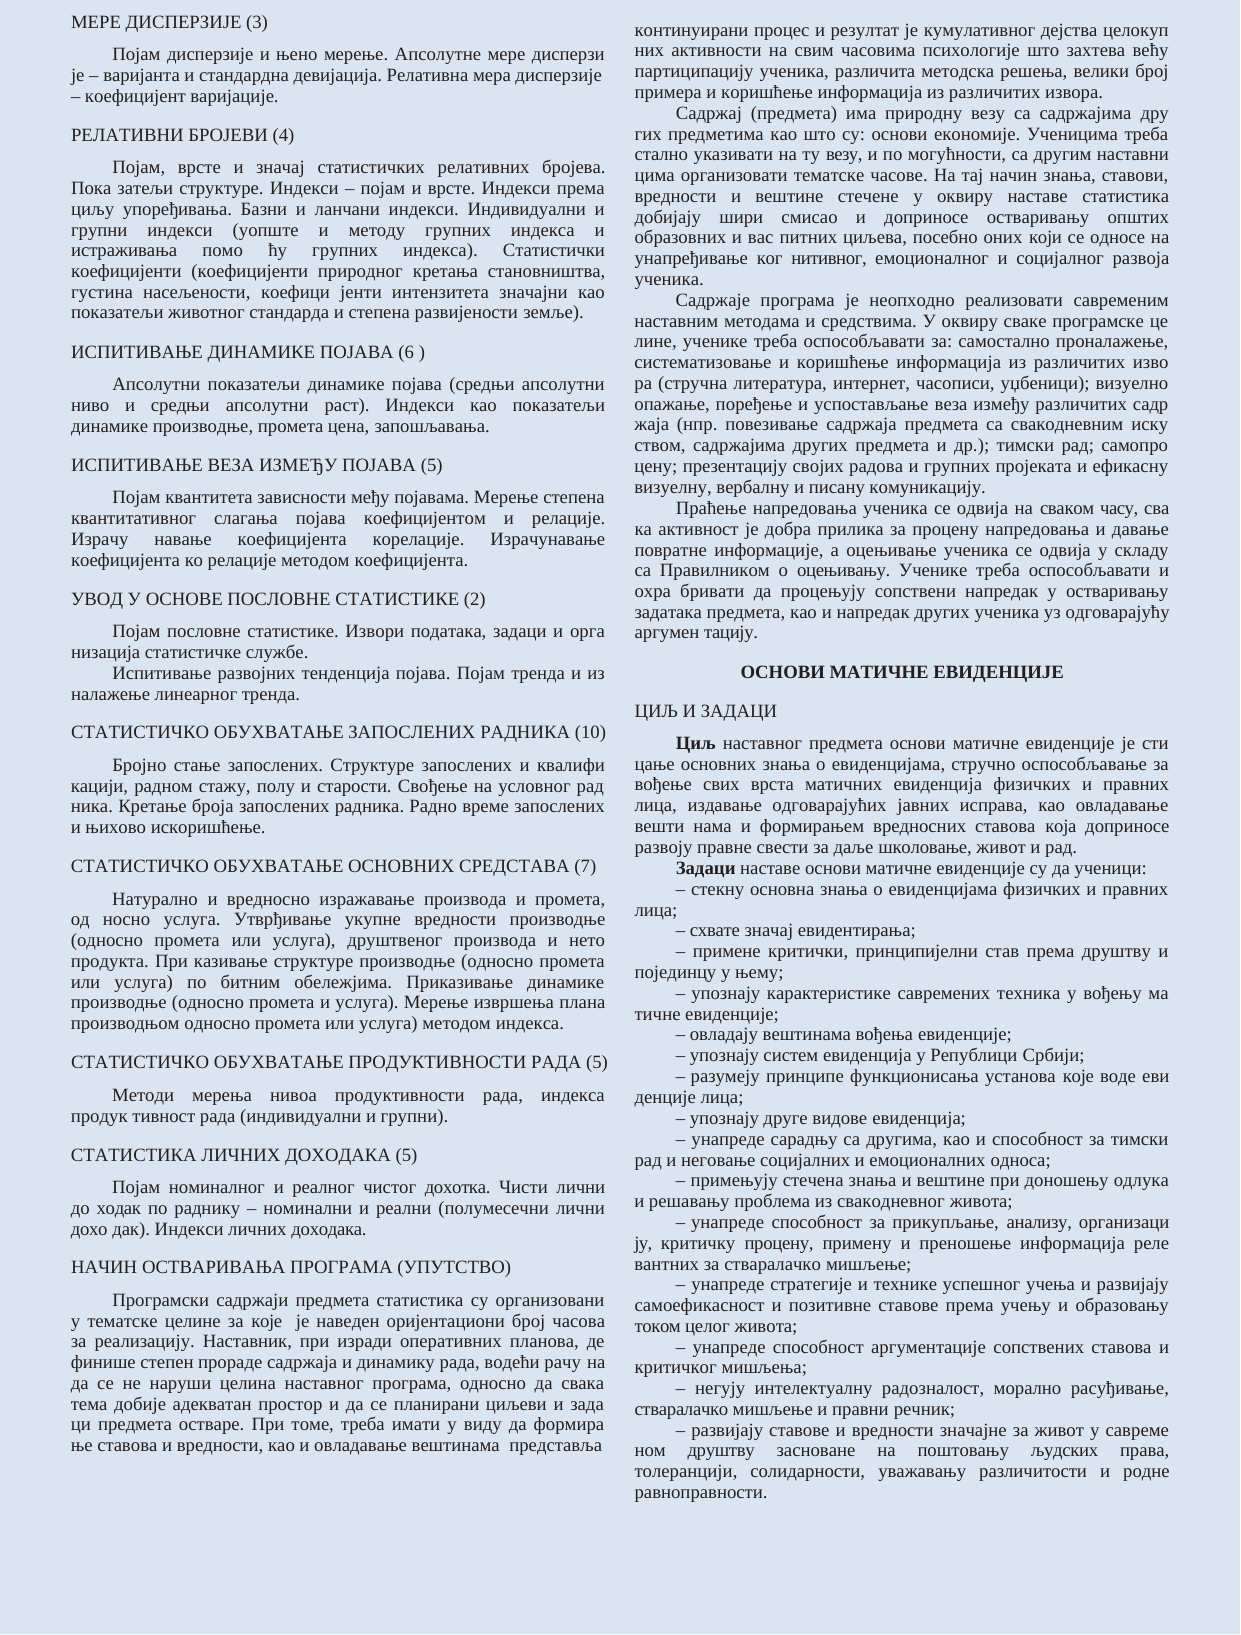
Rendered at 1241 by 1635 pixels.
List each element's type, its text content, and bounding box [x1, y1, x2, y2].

text Појам, врсте и значај статистичких релативних бројева. Пока­ затељи структуре. Индекси – појам и врсте. Индекси према циљу упоређивања. Базни и ланчани индекси. Индивидуални и групни индекси (уопште и методу групних индекса и истраживања помо­ ћу групних индекса). Статистички коефицијенти (коефицијенти природног кретања становништва, густина насељености, коефици­ јенти интензитета значајни као показатељи животног стандарда и степена развијености земље). [71, 157, 605, 323]
text Апсолутни показатељи динамике појава (средњи апсолутни ниво и средњи апсолутни раст). Индекси као показатељи динамике производње, промета цена, запошљавања. [71, 374, 605, 436]
list упознају карактеристике савремених техника у вођењу ма­ тичне евиденције; [634, 983, 1169, 1024]
list упознају систем евиденција у Републици Србији; [676, 1045, 1182, 1066]
list унапреде стратегије и технике успешног учења и развијају самоефикасност и позитивне ставове према учењу и образовању током целог живота; [634, 1274, 1169, 1336]
list негују интелектуалну радозналост, морално расуђивање, стваралачко мишљење и правни речник; [634, 1378, 1169, 1419]
text Програмски садржаји предмета статистика су организовани у тематске целине за које је наведен оријентациони број часова за реализацију. Наставник, при изради оперативних планова, де­ финише степен прораде садржаја и динамику рада, водећи рачу­ на да се не наруши целина наставног програма, односно да свака тема добије адекватан простор и да се планирани циљеви и зада­ ци предмета остваре. При томе, треба имати у виду да формира­ ње ставова и вредности, као и овладавање вештинама представља [71, 1290, 605, 1456]
text Појам дисперзије и њено мерење. Апсолутне мере дисперзи­ је – варијанта и стандардна девијација. Релативна мера дисперзије [71, 44, 605, 85]
text Задаци наставе основи матичне евиденције су да ученици: [676, 857, 1182, 878]
list упознају друге видове евиденција; [676, 1108, 1182, 1128]
subtitle ОСНОВИ МАТИЧНЕ ЕВИДЕНЦИЈЕ [740, 661, 1182, 682]
text Натурално и вредносно изражавање производа и промета, од­ носно услуга. Утврђивање укупне вредности производње (односно промета или услуга), друштвеног производа и нето продукта. При­ казивање структуре производње (односно промета или услуга) по битним обележјима. Приказивање динамике производње (односно промета и услуга). Мерење извршења плана производњом односно промета или услуга) методом индекса. [71, 888, 605, 1033]
text Појам пословне статистике. Извори података, задаци и орга­ низација статистичке службе. [71, 621, 605, 662]
text Појам номиналног и реалног чистог дохотка. Чисти лични до­ ходак по раднику – номинални и реални (полумесечни лични дохо­ дак). Индекси личних доходака. [71, 1177, 605, 1239]
text СТАТИСТИЧКО ОБУХВАТАЊЕ ОСНОВНИХ СРЕДСТАВА (7) [71, 855, 609, 877]
list разумеју принципе функционисања установа које воде еви­ денције лица; [634, 1066, 1169, 1108]
list унапреде сарадњу са другима, као и способност за тимски рад и неговање социјалних и емоционалних односа; [634, 1129, 1169, 1170]
text СТАТИСТИЧКО ОБУХВАТАЊЕ ПРОДУКТИВНОСТИ РАДА (5) [71, 1051, 609, 1073]
list стекну основна знања о евиденцијама физичких и правних лица; [634, 879, 1169, 920]
text Циљ наставног предмета основи матичне евиденције је сти­ цање основних знања о евиденцијама, стручно оспособљавање за вођење свих врста матичних евиденција физичких и правних лица, издавање одговарајућих јавних исправа, као овладавање вешти­ нама и формирањем вредносних ставова која доприносе развоју правне свести за даље школовање, живот и рад. [634, 733, 1169, 857]
list примене критички, принципијелни став према друштву и појединцу у њему; [634, 941, 1169, 982]
list развијају ставове и вредности значајне за живот у савреме­ ном друштву засноване на поштовању људских права, толеранцији, солидарности, уважавању различитости и родне равноправности. [634, 1419, 1169, 1502]
text НАЧИН ОСТВАРИВАЊА ПРОГРАМА (УПУТСТВО) [71, 1256, 609, 1278]
text Методи мерења нивоа продуктивности рада, индекса продук­ тивност рада (индивидуални и групни). [71, 1085, 605, 1126]
text Праћење напредовања ученика се одвија на сваком часу, сва­ ка активност је добра прилика за процену напредовања и давање повратне информације, а оцењивање ученика се одвија у складу са Правилником о оцењивању. Ученике треба оспособљавати и охра­ бривати да процењују сопствени напредак у остваривању задатака предмета, као и напредак других ученика уз одговарајућу аргумен­ тацију. [634, 498, 1169, 643]
text МЕРЕ ДИСПЕРЗИЈЕ (3) [71, 11, 609, 32]
list примењују стечена знања и вештине при доношењу одлука и решавању проблема из свакодневног живота; [634, 1170, 1169, 1212]
text континуирани процес и резултат је кумулативног дејства целокуп­ них активности на свим часовима психологије што захтева већу партиципацију ученика, различита методска решења, велики број примера и коришћење информација из различитих извора. [634, 19, 1169, 102]
text – коефицијент варијације. [71, 85, 609, 107]
text Садржај (предмета) има природну везу са садржајима дру­ гих предметима као што су: основи економије. Ученицима треба стално указивати на ту везу, и по могућности, са другим наставни­ цима организовати тематске часове. На тај начин знања, ставови, вредности и вештине стечене у оквиру наставе статистика добијају шири смисао и доприносе остваривању општих образовних и вас­ питних циљева, посебно оних који се односе на унапређивање ког­ нитивног, емоционалног и социјалног развоја ученика. [634, 103, 1169, 289]
text Бројно стање запослених. Структуре запослених и квалифи­ кацији, радном стажу, полу и старости. Свођење на условног рад­ ника. Кретање броја запослених радника. Радно време запослених и њихово искоришћење. [71, 755, 605, 837]
list схвате значај евидентирања; [676, 920, 1182, 941]
text ИСПИТИВАЊЕ ДИНАМИКЕ ПОЈАВА (6 ) [71, 341, 609, 362]
text СТАТИСТИЧКО ОБУХВАТАЊЕ ЗАПОСЛЕНИХ РАДНИКА (10) [71, 721, 609, 743]
list овладају вештинама вођења евиденције; [676, 1024, 1182, 1045]
text Испитивање развојних тенденција појава. Појам тренда и из­ налажење линеарног тренда. [71, 663, 605, 704]
list унапреде способност за прикупљање, анализу, организаци­ ју, критичку процену, примену и преношење информација реле­ вантних за стваралачко мишљење; [634, 1212, 1169, 1274]
list унапреде способност аргументације сопствених ставова и критичког мишљења; [634, 1337, 1169, 1378]
text УВОД У ОСНОВЕ ПОСЛОВНЕ СТАТИСТИКЕ (2) [71, 588, 609, 609]
text СТАТИСТИКА ЛИЧНИХ ДОХОДАКА (5) [71, 1143, 609, 1165]
text ИСПИТИВАЊЕ ВЕЗА ИЗМЕЂУ ПОЈАВА (5) [71, 454, 609, 475]
text Појам квантитета зависности међу појавама. Мерење степена квантитативног слагања појава коефицијентом и релације. Израчу­ навање коефицијента корелације. Израчунавање коефицијента ко­ релације методом коефицијента. [71, 487, 605, 570]
text РЕЛАТИВНИ БРОЈЕВИ (4) [71, 124, 609, 145]
text ЦИЉ И ЗАДАЦИ [634, 699, 1182, 721]
